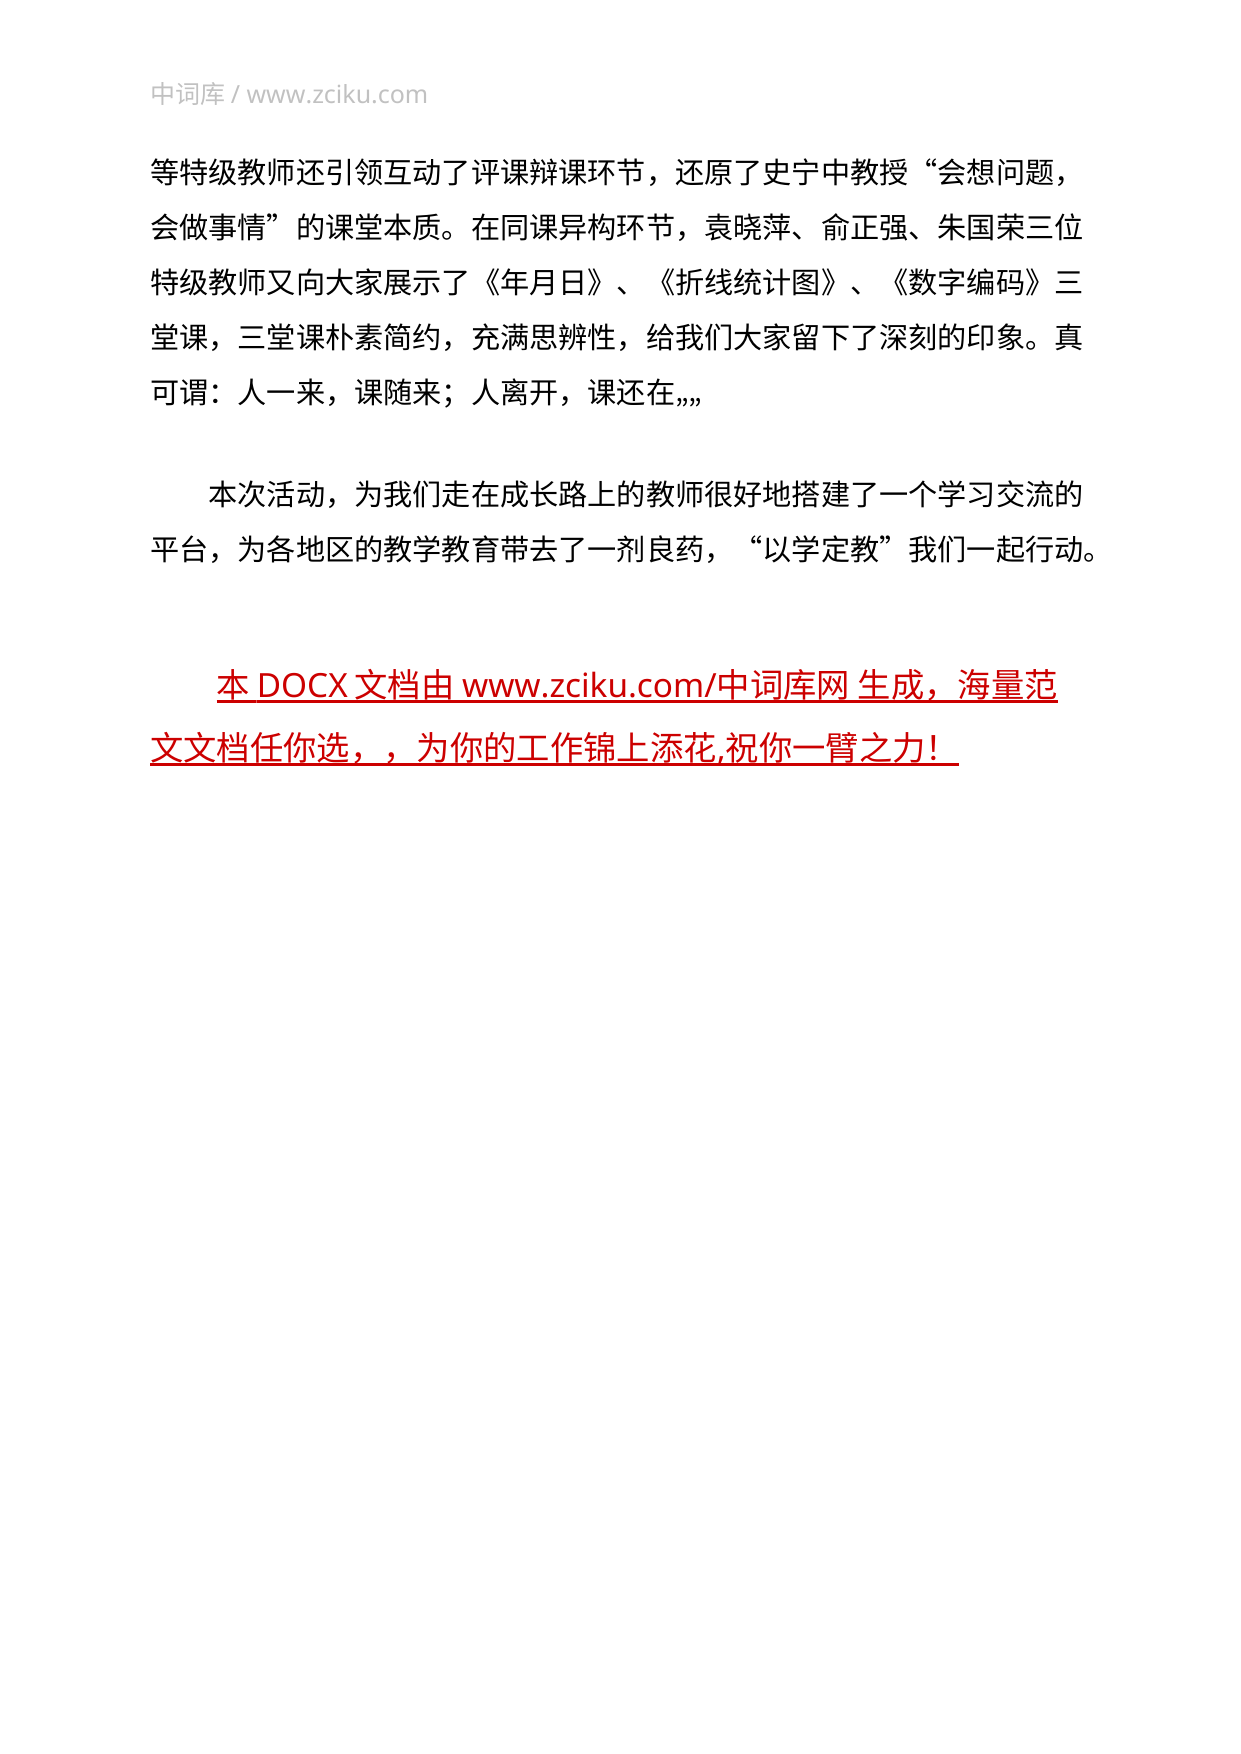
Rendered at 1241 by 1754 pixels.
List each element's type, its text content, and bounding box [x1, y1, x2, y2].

text 本DOCX文档由 www.zciku.com/中词库网 生成，海量范文文档任你选，，为你的工作锦上添花,祝你一臂之力！ [150, 659, 1090, 771]
text 本次活动，为我们走在成长路上的教师很好地搭建了一个学习交流的平台，为各地区的教学教育带去了一剂良药，“以学定教”我们一起行动。 [150, 471, 1090, 568]
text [150, 150, 1090, 412]
